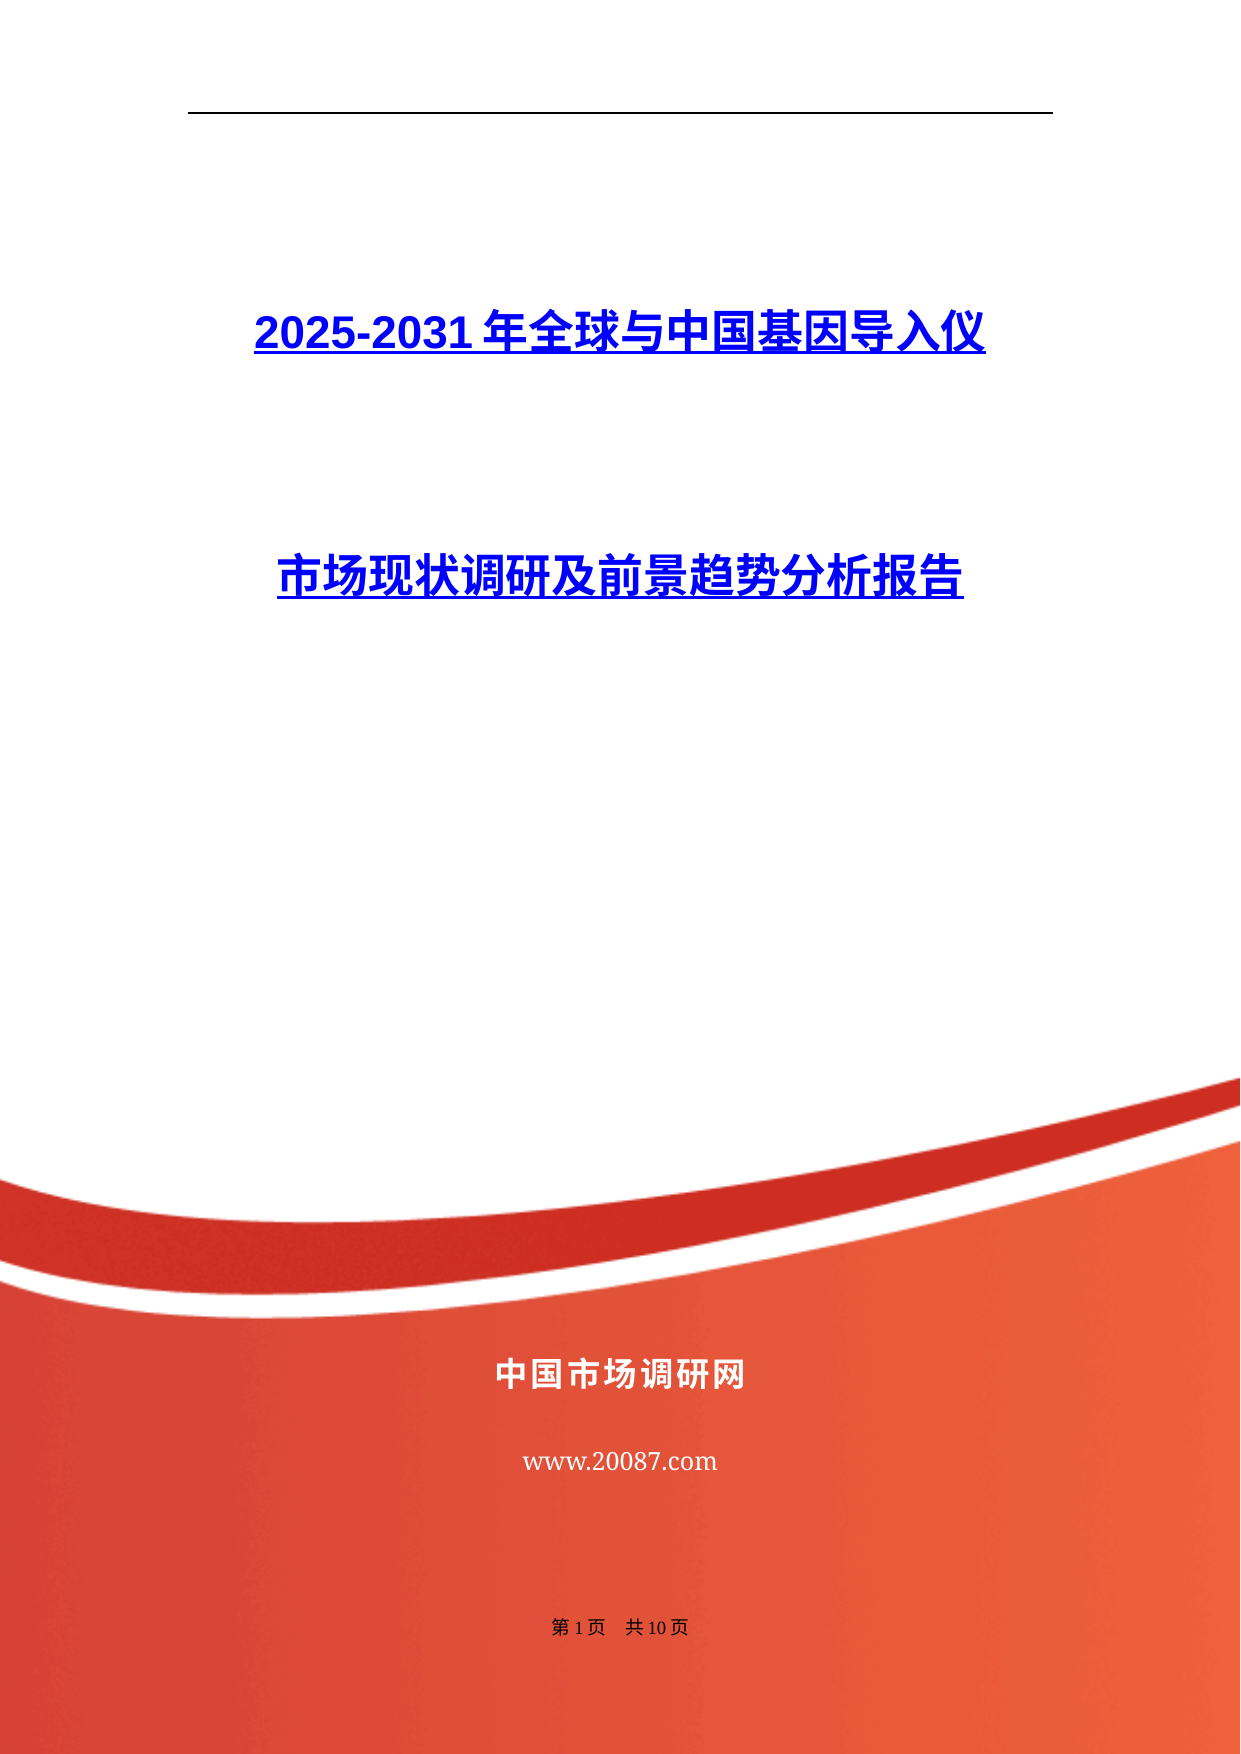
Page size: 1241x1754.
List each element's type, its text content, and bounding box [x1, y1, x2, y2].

text www.20087.com [187, 1428, 1053, 1493]
subtitle 中国市场调研网 [187, 1339, 1053, 1404]
picture [0, 1006, 1241, 1754]
table_header 2025-2031年全球与中国基因导入仪市场现状调研及前景趋势分析报告 [188, 207, 1053, 773]
